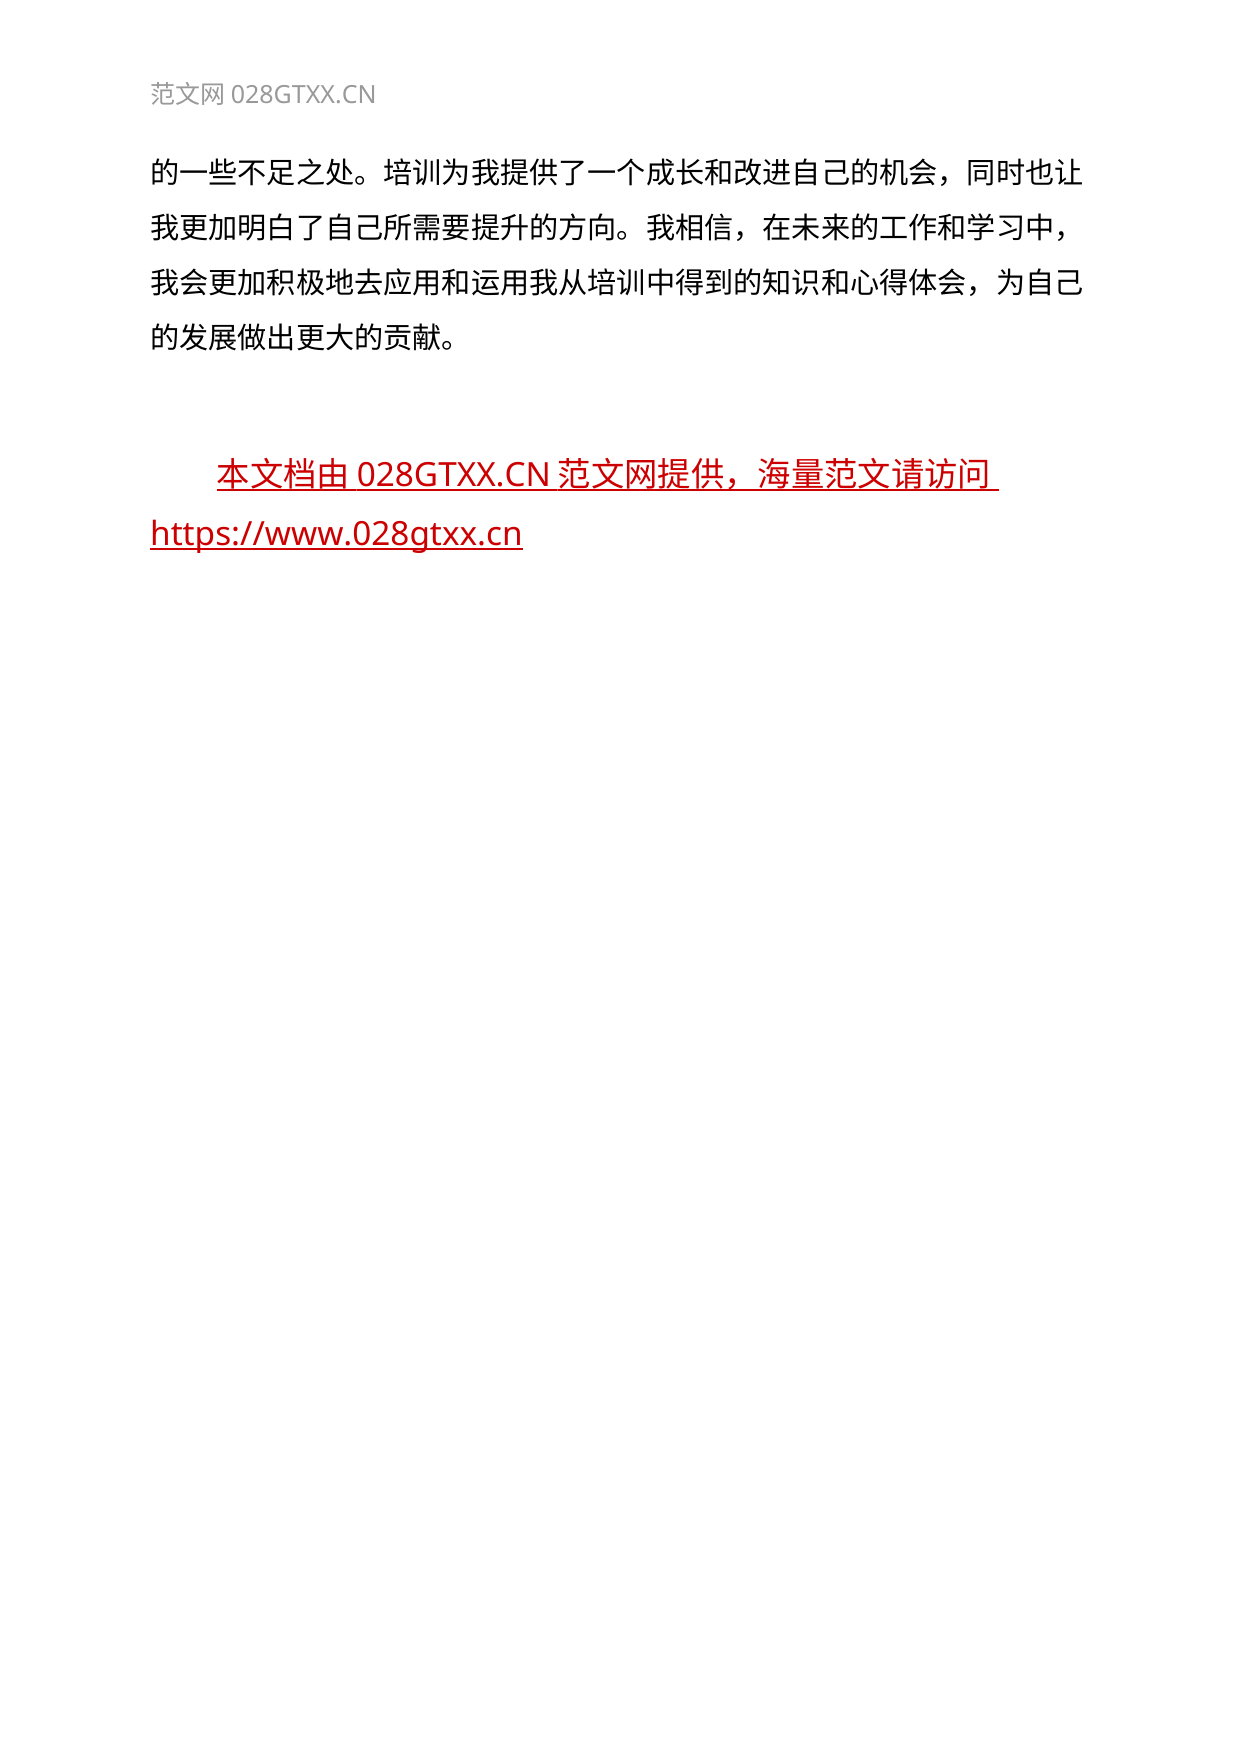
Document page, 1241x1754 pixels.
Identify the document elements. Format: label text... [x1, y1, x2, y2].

text 本文档由028GTXX.CN范文网提供，海量范文请访问 https://www.028gtxx.cn [150, 448, 1090, 555]
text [150, 150, 1090, 357]
